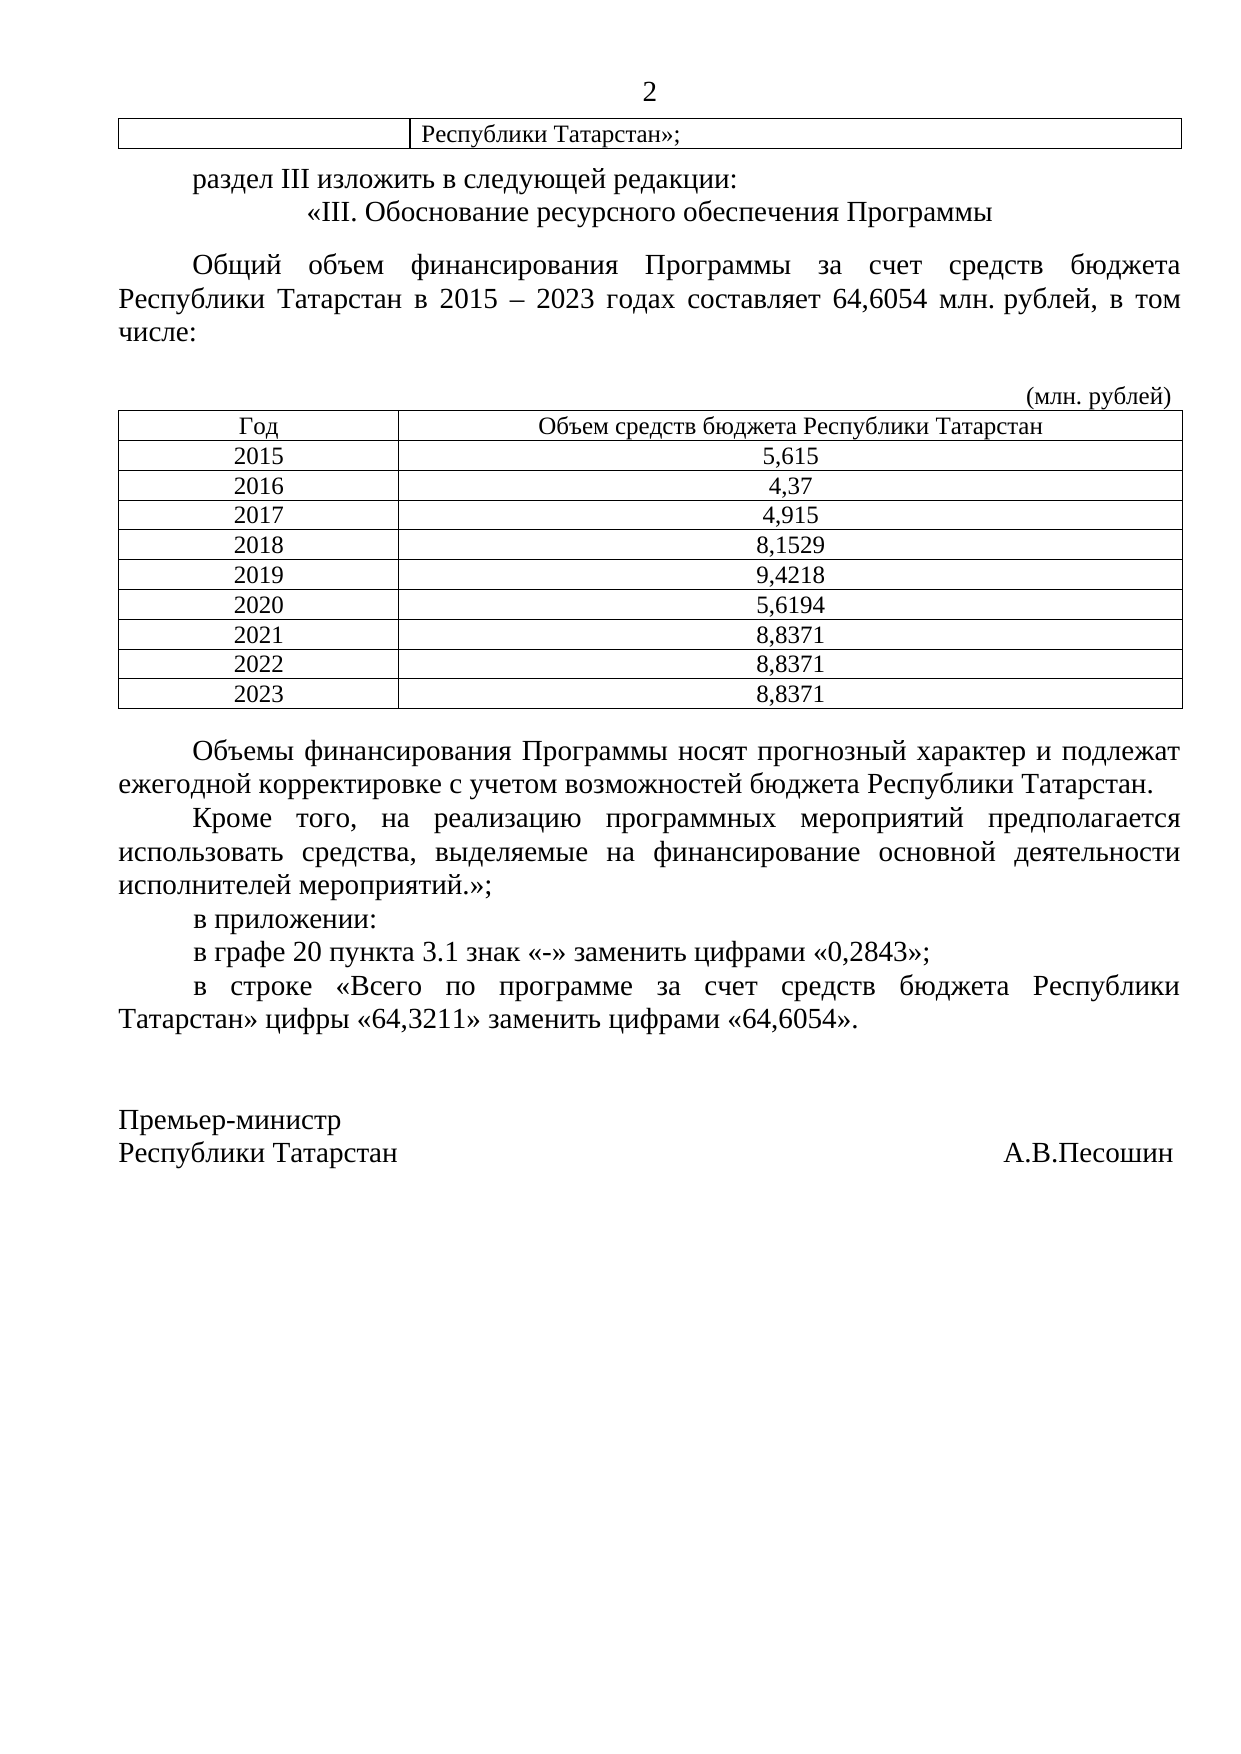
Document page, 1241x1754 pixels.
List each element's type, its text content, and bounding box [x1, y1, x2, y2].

table_cell Объем средств бюджета Республики Татарстан [399, 411, 1182, 440]
table_cell 4,37 [399, 471, 1182, 499]
table_cell 8,1529 [399, 530, 1182, 559]
text Премьер-министр [118, 1102, 1181, 1136]
text в приложении: [118, 901, 1181, 934]
table_cell Год [119, 411, 398, 440]
text Объемы финансирования Программы носят прогнозный характер и подлежат ежегодной корректировке с учетом возможностей бюджета Республики Татарстан. [118, 733, 1181, 800]
table_cell 5,615 [399, 441, 1182, 470]
table_cell 2017 [119, 501, 398, 529]
table_cell 8,8371 [399, 620, 1182, 648]
table_cell 2023 [119, 679, 398, 708]
text «III. Обоснование ресурсного обеспечения Программы [118, 194, 1181, 228]
table_cell 8,8371 [399, 679, 1182, 708]
text в графе 20 пункта 3.1 знак «-» заменить цифрами «0,2843»; [118, 934, 1181, 968]
table_cell 2015 [119, 441, 398, 470]
table_cell 2019 [119, 560, 398, 589]
table_cell 4,915 [399, 501, 1182, 529]
text Общий объем финансирования Программы за счет средств бюджета Республики Татарстан в 2015 – 2023 годах составляет 64,6054 млн. рублей, в том числе: [118, 247, 1181, 348]
text Республики Татарстан А.В.Песошин [118, 1136, 1181, 1169]
table_cell 2018 [119, 530, 398, 559]
table_cell 9,4218 [399, 560, 1182, 589]
table_header (млн. рублей) [118, 381, 1182, 410]
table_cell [411, 119, 1181, 148]
table_cell 8,8371 [399, 650, 1182, 678]
text Кроме того, на реализацию программных мероприятий предполагается использовать средства, выделяемые на финансирование основной деятельности исполнителей мероприятий.»; [118, 800, 1181, 901]
table_cell 2016 [119, 471, 398, 499]
table_cell 2020 [119, 590, 398, 619]
table_cell 2021 [119, 620, 398, 648]
text раздел III изложить в следующей редакции: [118, 161, 1181, 194]
text в строке «Всего по программе за счет средств бюджета Республики Татарстан» цифры «64,3211» заменить цифрами «64,6054». [118, 968, 1181, 1035]
table_cell 5,6194 [399, 590, 1182, 619]
table_cell 2022 [119, 650, 398, 678]
